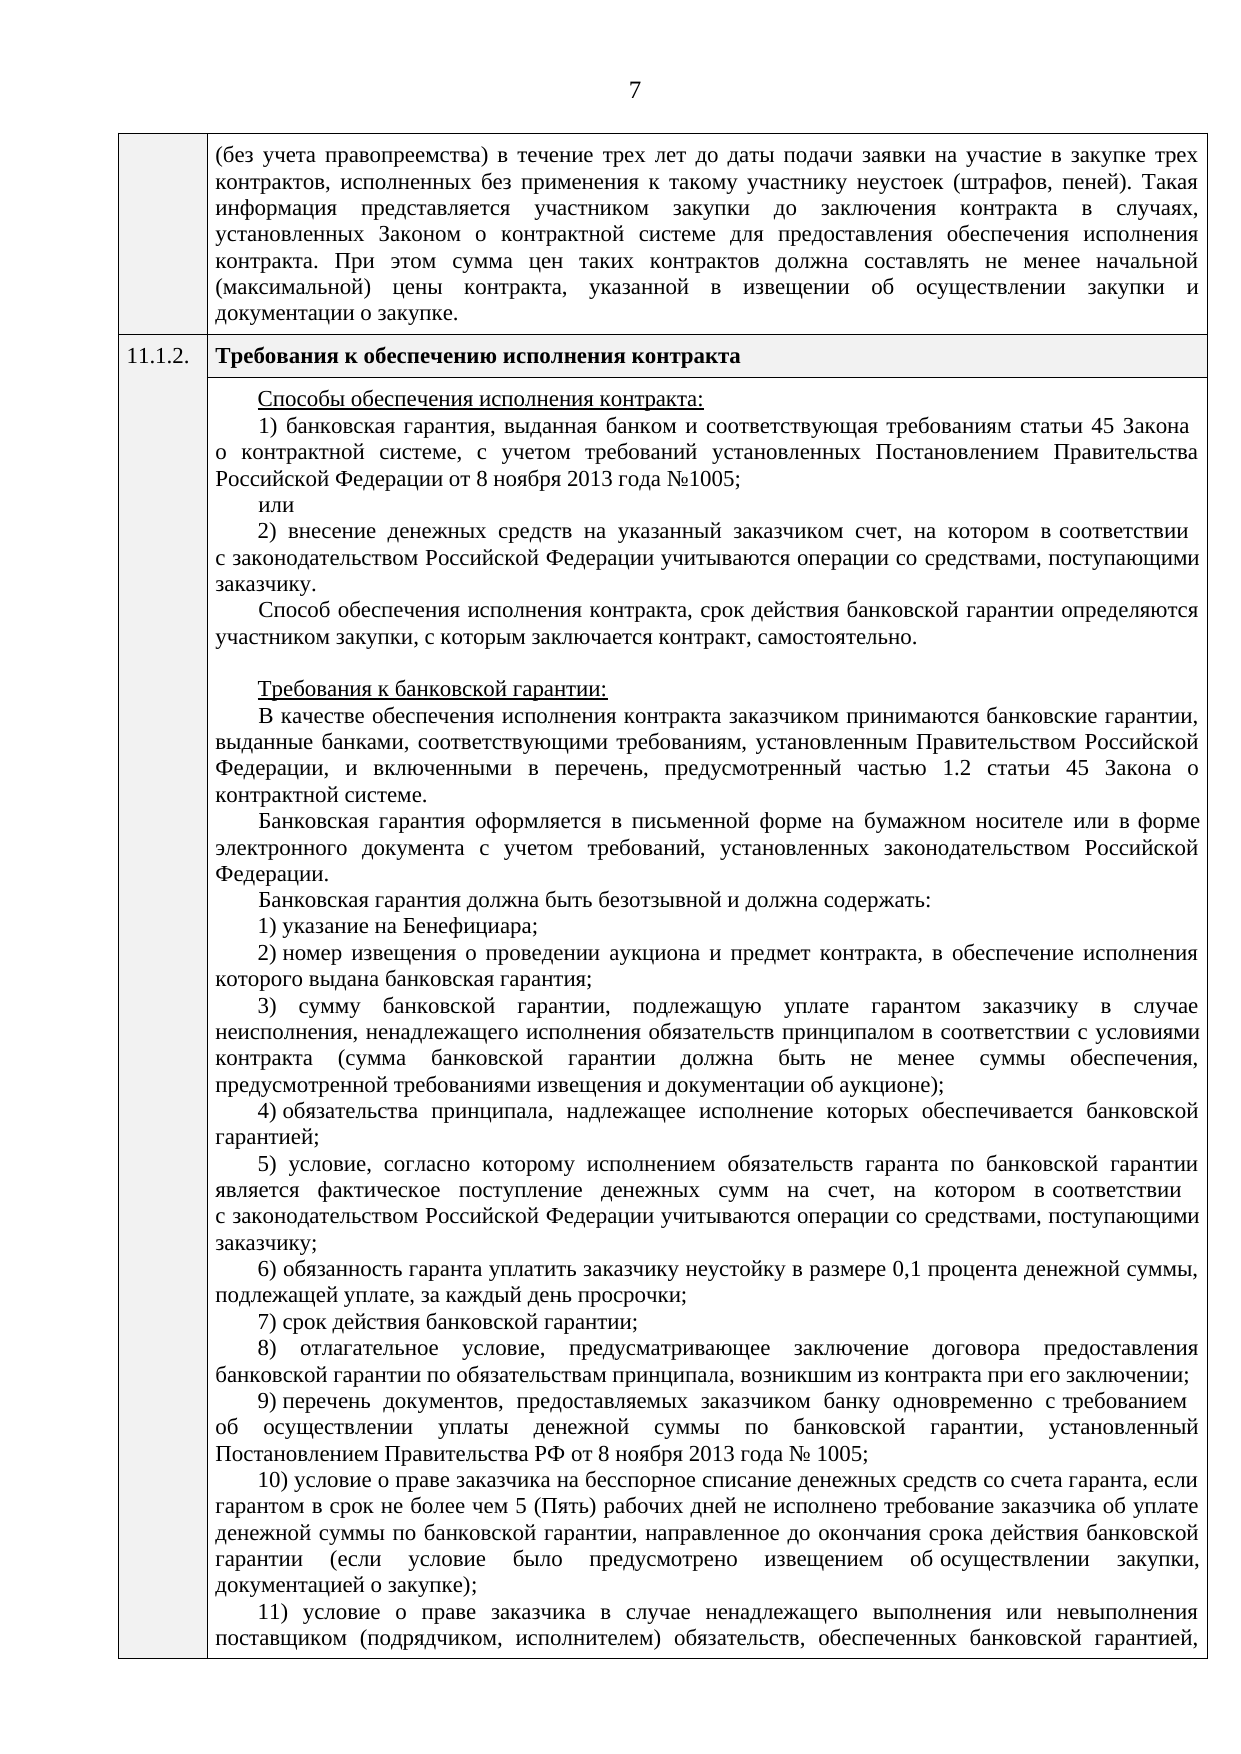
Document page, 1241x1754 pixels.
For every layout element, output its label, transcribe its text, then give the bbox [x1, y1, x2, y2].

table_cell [208, 378, 1207, 1658]
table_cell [208, 134, 1207, 334]
table_cell Требования к обеспечению исполнения контракта [208, 335, 1207, 377]
table_cell 11.1.2. [119, 335, 207, 1658]
